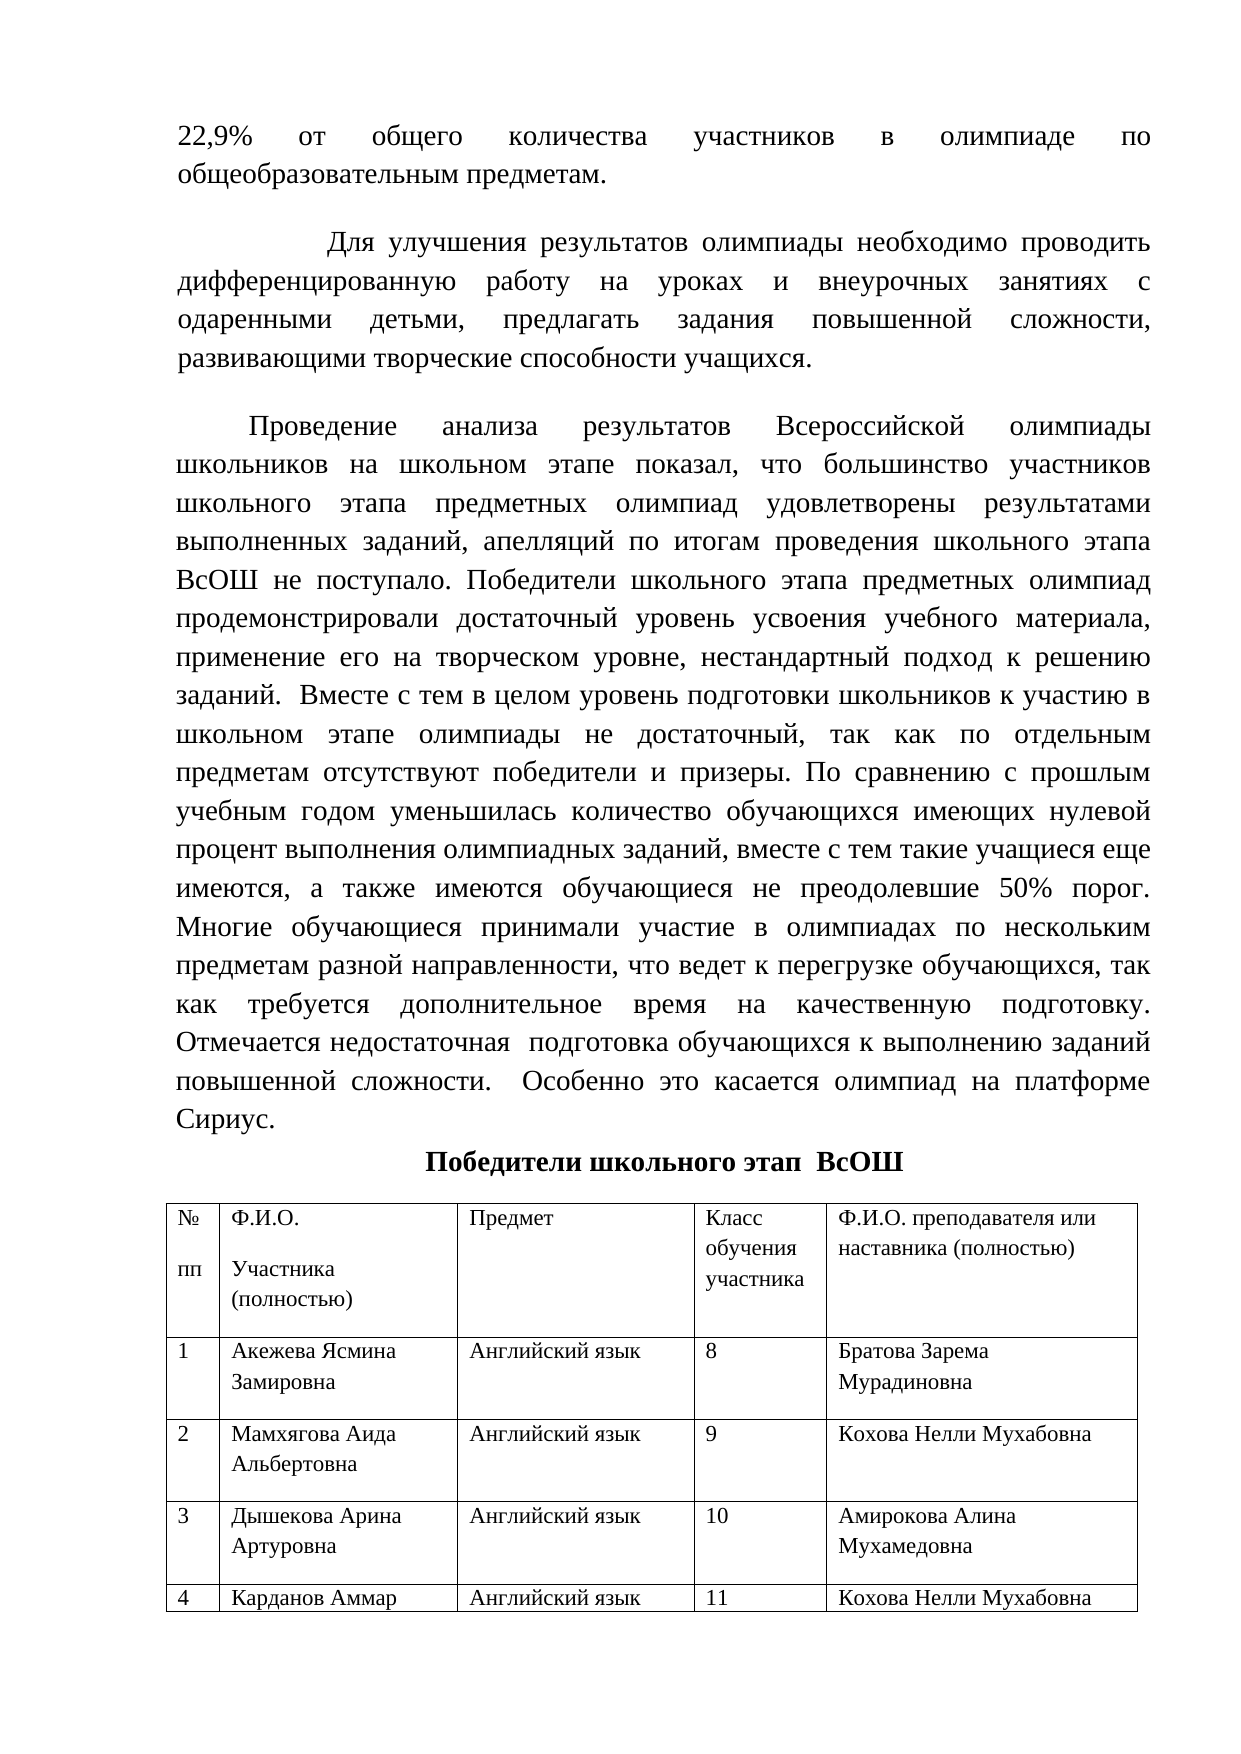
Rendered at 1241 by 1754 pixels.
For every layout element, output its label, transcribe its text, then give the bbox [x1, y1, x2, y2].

table_cell 3 [167, 1502, 219, 1583]
table_header Предмет [458, 1204, 694, 1337]
table_cell Братова Зарема Мурадиновна [827, 1338, 1137, 1419]
table_cell Мамхягова Аида Альбертовна [220, 1420, 457, 1501]
table_header Класс обучения участника [695, 1204, 826, 1337]
table_cell Английский язык [458, 1338, 694, 1419]
table_cell 4 [167, 1585, 219, 1611]
table_cell Акежева Ясмина Замировна [220, 1338, 457, 1419]
table_cell Английский язык [458, 1502, 694, 1583]
table_cell Английский язык [458, 1585, 694, 1611]
text Проведение анализа результатов Всероссийской олимпиады школьников на школьном этапе показал, что большинство участников школьного этапа предметных олимпиад удовлетворены результатами выполненных заданий, апелляций по итогам проведения школьного этапа ВсОШ не поступало. Победители школьного этапа предметных олимпиад продемонстрировали достаточный уровень усвоения учебного материала, применение его на творческом уровне, нестандартный подход к решению заданий. Вместе с тем в целом уровень подготовки школьников к участию в школьном этапе олимпиады не достаточный, так как по отдельным предметам отсутствуют победители и призеры. По сравнению с прошлым учебным годом уменьшилась количество обучающихся имеющих нулевой процент выполнения олимпиадных заданий, вместе с тем такие учащиеся еще имеются, а также имеются обучающиеся не преодолевшие 50% порог. Многие обучающиеся принимали участие в олимпиадах по нескольким предметам разной направленности, что ведет к перегрузке обучающихся, так как требуется дополнительное время на качественную подготовку. Отмечается недостаточная подготовка обучающихся к выполнению заданий повышенной сложности. Особенно это касается олимпиад на платформе Сириус. [176, 408, 1152, 1135]
table_cell 10 [695, 1502, 826, 1583]
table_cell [220, 1585, 457, 1611]
table_header № пп [167, 1204, 219, 1337]
table_cell 8 [695, 1338, 826, 1419]
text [177, 118, 1152, 190]
text Для улучшения результатов олимпиады необходимо проводить дифференцированную работу на уроках и внеурочных занятиях с одаренными детьми, предлагать задания повышенной сложности, развивающими творческие способности учащихся. [177, 224, 1152, 373]
table_cell 1 [167, 1338, 219, 1419]
table_cell 2 [167, 1420, 219, 1501]
table_cell 11 [695, 1585, 826, 1611]
table_header Ф.И.О. преподавателя или наставника (полностью) [827, 1204, 1137, 1337]
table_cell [827, 1585, 1137, 1611]
table_cell Амирокова Алина Мухамедовна [827, 1502, 1137, 1583]
table_header Ф.И.О. Участника (полностью) [220, 1204, 457, 1337]
table_cell Дышекова Арина Артуровна [220, 1502, 457, 1583]
table_cell Английский язык [458, 1420, 694, 1501]
table_cell 9 [695, 1420, 826, 1501]
text Победители школьного этап ВсОШ [177, 1144, 1152, 1177]
table_cell Кохова Нелли Мухабовна [827, 1420, 1137, 1501]
